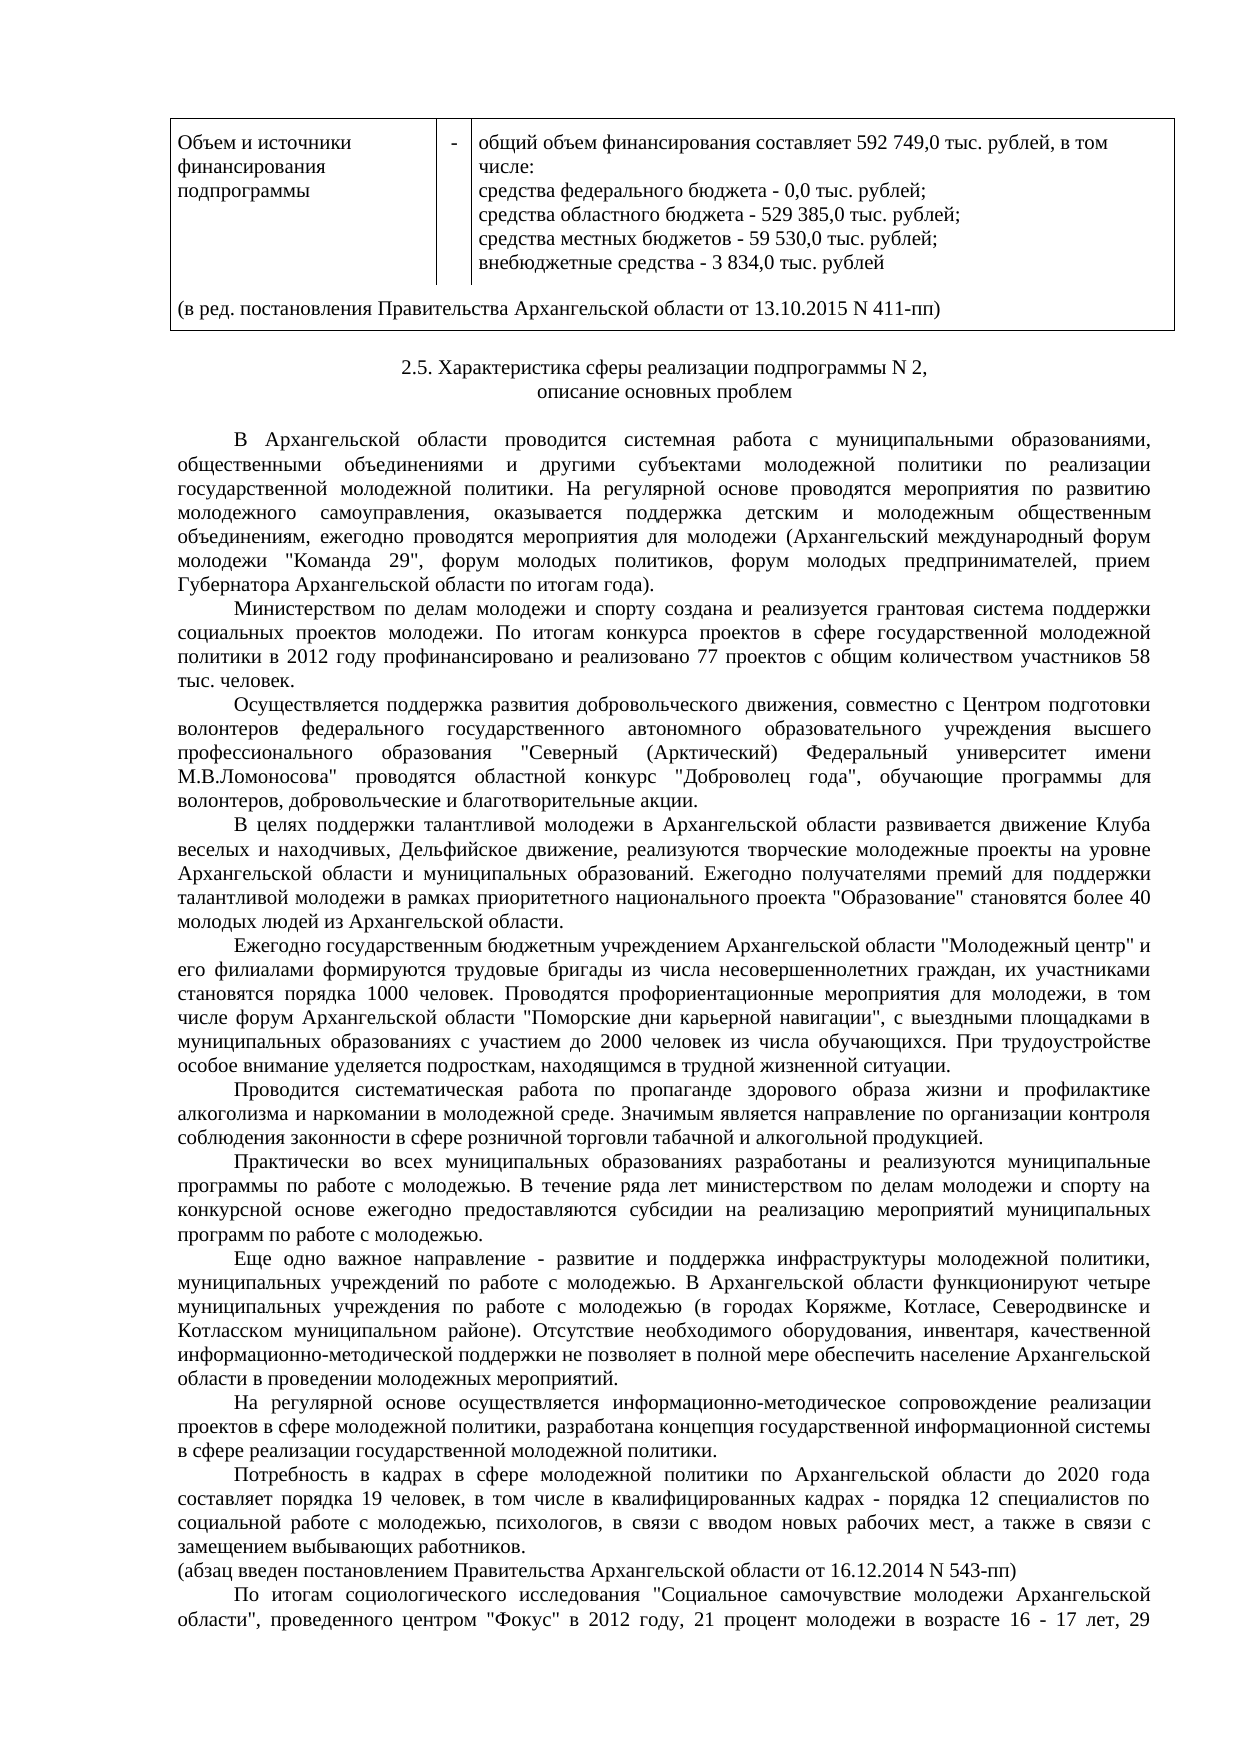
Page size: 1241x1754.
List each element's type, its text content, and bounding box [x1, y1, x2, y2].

table_cell (в ред. постановления Правительства Архангельской области от 13.10.2015 N 411-пп) [171, 285, 1174, 330]
text Ежегодно государственным бюджетным учреждением Архангельской области "Молодежный центр" и его филиалами формируются трудовые бригады из числа несовершеннолетних граждан, их участниками становятся порядка 1000 человек. Проводятся профориентационные мероприятия для молодежи, в том числе форум Архангельской области "Поморские дни карьерной навигации", с выездными площадками в муниципальных образованиях с участием до 2000 человек из числа обучающихся. При трудоустройстве особое внимание уделяется подросткам, находящимся в трудной жизненной ситуации. [177, 933, 1152, 1077]
text На регулярной основе осуществляется информационно-методическое сопровождение реализации проектов в сфере молодежной политики, разработана концепция государственной информационной системы в сфере реализации государственной молодежной политики. [177, 1390, 1152, 1462]
text Министерством по делам молодежи и спорту создана и реализуется грантовая система поддержки социальных проектов молодежи. По итогам конкурса проектов в сфере государственной молодежной политики в 2012 году профинансировано и реализовано 77 проектов с общим количеством участников 58 тыс. человек. [177, 596, 1152, 692]
table_cell - [437, 119, 471, 285]
text Проводится систематическая работа по пропаганде здорового образа жизни и профилактике алкоголизма и наркомании в молодежной среде. Значимым является направление по организации контроля соблюдения законности в сфере розничной торговли табачной и алкогольной продукцией. [177, 1077, 1152, 1149]
table_cell Объем и источники финансирования подпрограммы [171, 119, 436, 285]
text В целях поддержки талантливой молодежи в Архангельской области развивается движение Клуба веселых и находчивых, Дельфийское движение, реализуются творческие молодежные проекты на уровне Архангельской области и муниципальных образований. Ежегодно получателями премий для поддержки талантливой молодежи в рамках приоритетного национального проекта "Образование" становятся более 40 молодых людей из Архангельской области. [177, 812, 1152, 933]
text Осуществляется поддержка развития добровольческого движения, совместно с Центром подготовки волонтеров федерального государственного автономного образовательного учреждения высшего профессионального образования "Северный (Арктический) Федеральный университет имени М.В.Ломоносова" проводятся областной конкурс "Доброволец года", обучающие программы для волонтеров, добровольческие и благотворительные акции. [177, 692, 1152, 812]
text В Архангельской области проводится системная работа с муниципальными образованиями, общественными объединениями и другими субъектами молодежной политики по реализации государственной молодежной политики. На регулярной основе проводятся мероприятия по развитию молодежного самоуправления, оказывается поддержка детским и молодежным общественным объединениям, ежегодно проводятся мероприятия для молодежи (Архангельский международный форум молодежи "Команда 29", форум молодых политиков, форум молодых предпринимателей, прием Губернатора Архангельской области по итогам года). [177, 427, 1152, 596]
text Практически во всех муниципальных образованиях разработаны и реализуются муниципальные программы по работе с молодежью. В течение ряда лет министерством по делам молодежи и спорту на конкурсной основе ежегодно предоставляются субсидии на реализацию мероприятий муниципальных программ по работе с молодежью. [177, 1149, 1152, 1246]
text 2.5. Характеристика сферы реализации подпрограммы N 2, [177, 355, 1152, 379]
table_cell общий объем финансирования составляет 592 749,0 тыс. рублей, в том числе: средства федерального бюджета - 0,0 тыс. рублей; средства областного бюджета - 529 385,0 тыс. рублей; средства местных бюджетов - 59 530,0 тыс. рублей; внебюджетные средства - 3 834,0 тыс. рублей [472, 119, 1174, 285]
text (абзац введен постановлением Правительства Архангельской области от 16.12.2014 N 543-пп) [177, 1558, 1152, 1582]
text описание основных проблем [177, 379, 1152, 403]
text Еще одно важное направление - развитие и поддержка инфраструктуры молодежной политики, муниципальных учреждений по работе с молодежью. В Архангельской области функционируют четыре муниципальных учреждения по работе с молодежью (в городах Коряжме, Котласе, Северодвинске и Котласском муниципальном районе). Отсутствие необходимого оборудования, инвентаря, качественной информационно-методической поддержки не позволяет в полной мере обеспечить население Архангельской области в проведении молодежных мероприятий. [177, 1246, 1152, 1390]
text Потребность в кадрах в сфере молодежной политики по Архангельской области до 2020 года составляет порядка 19 человек, в том числе в квалифицированных кадрах - порядка 12 специалистов по социальной работе с молодежью, психологов, в связи с вводом новых рабочих мест, а также в связи с замещением выбывающих работников. [177, 1462, 1152, 1558]
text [177, 1582, 1152, 1631]
